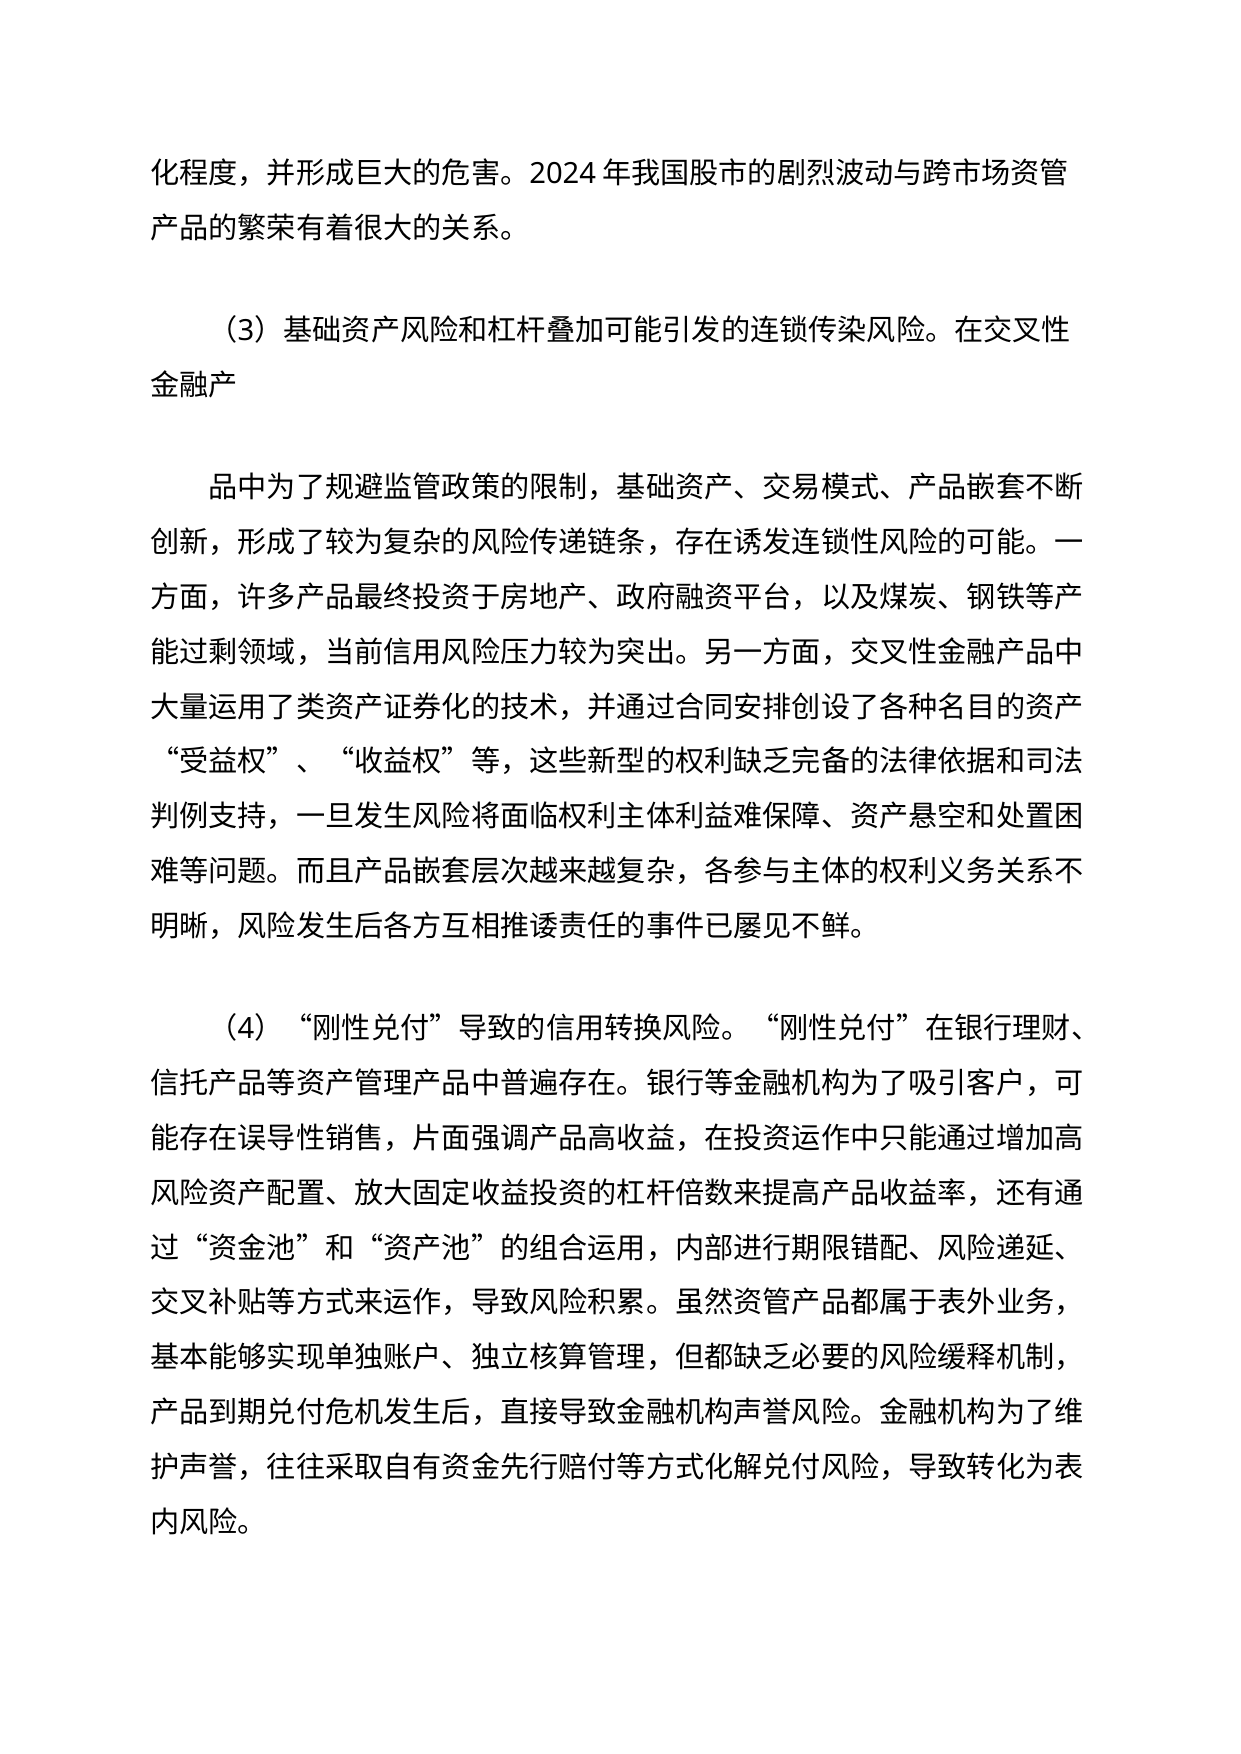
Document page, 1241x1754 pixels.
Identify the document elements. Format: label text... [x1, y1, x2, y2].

text 品中为了规避监管政策的限制，基础资产、交易模式、产品嵌套不断创新，形成了较为复杂的风险传递链条，存在诱发连锁性风险的可能。一方面，许多产品最终投资于房地产、政府融资平台，以及煤炭、钢铁等产能过剩领域，当前信用风险压力较为突出。另一方面，交叉性金融产品中大量运用了类资产证券化的技术，并通过合同安排创设了各种名目的资产“受益权”、“收益权”等，这些新型的权利缺乏完备的法律依据和司法判例支持，一旦发生风险将面临权利主体利益难保障、资产悬空和处置困难等问题。而且产品嵌套层次越来越复杂，各参与主体的权利义务关系不明晰，风险发生后各方互相推诿责任的事件已屡见不鲜。 [150, 463, 1090, 945]
text （4）“刚性兑付”导致的信用转换风险。“刚性兑付”在银行理财、信托产品等资产管理产品中普遍存在。银行等金融机构为了吸引客户，可能存在误导性销售，片面强调产品高收益，在投资运作中只能通过增加高风险资产配置、放大固定收益投资的杠杆倍数来提高产品收益率，还有通过“资金池”和“资产池”的组合运用，内部进行期限错配、风险递延、交叉补贴等方式来运作，导致风险积累。虽然资管产品都属于表外业务，基本能够实现单独账户、独立核算管理，但都缺乏必要的风险缓释机制，产品到期兑付危机发生后，直接导致金融机构声誉风险。金融机构为了维护声誉，往往采取自有资金先行赔付等方式化解兑付风险，导致转化为表内风险。 [150, 1004, 1090, 1541]
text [150, 150, 1090, 247]
text （3）基础资产风险和杠杆叠加可能引发的连锁传染风险。在交叉性金融产 [150, 307, 1090, 404]
